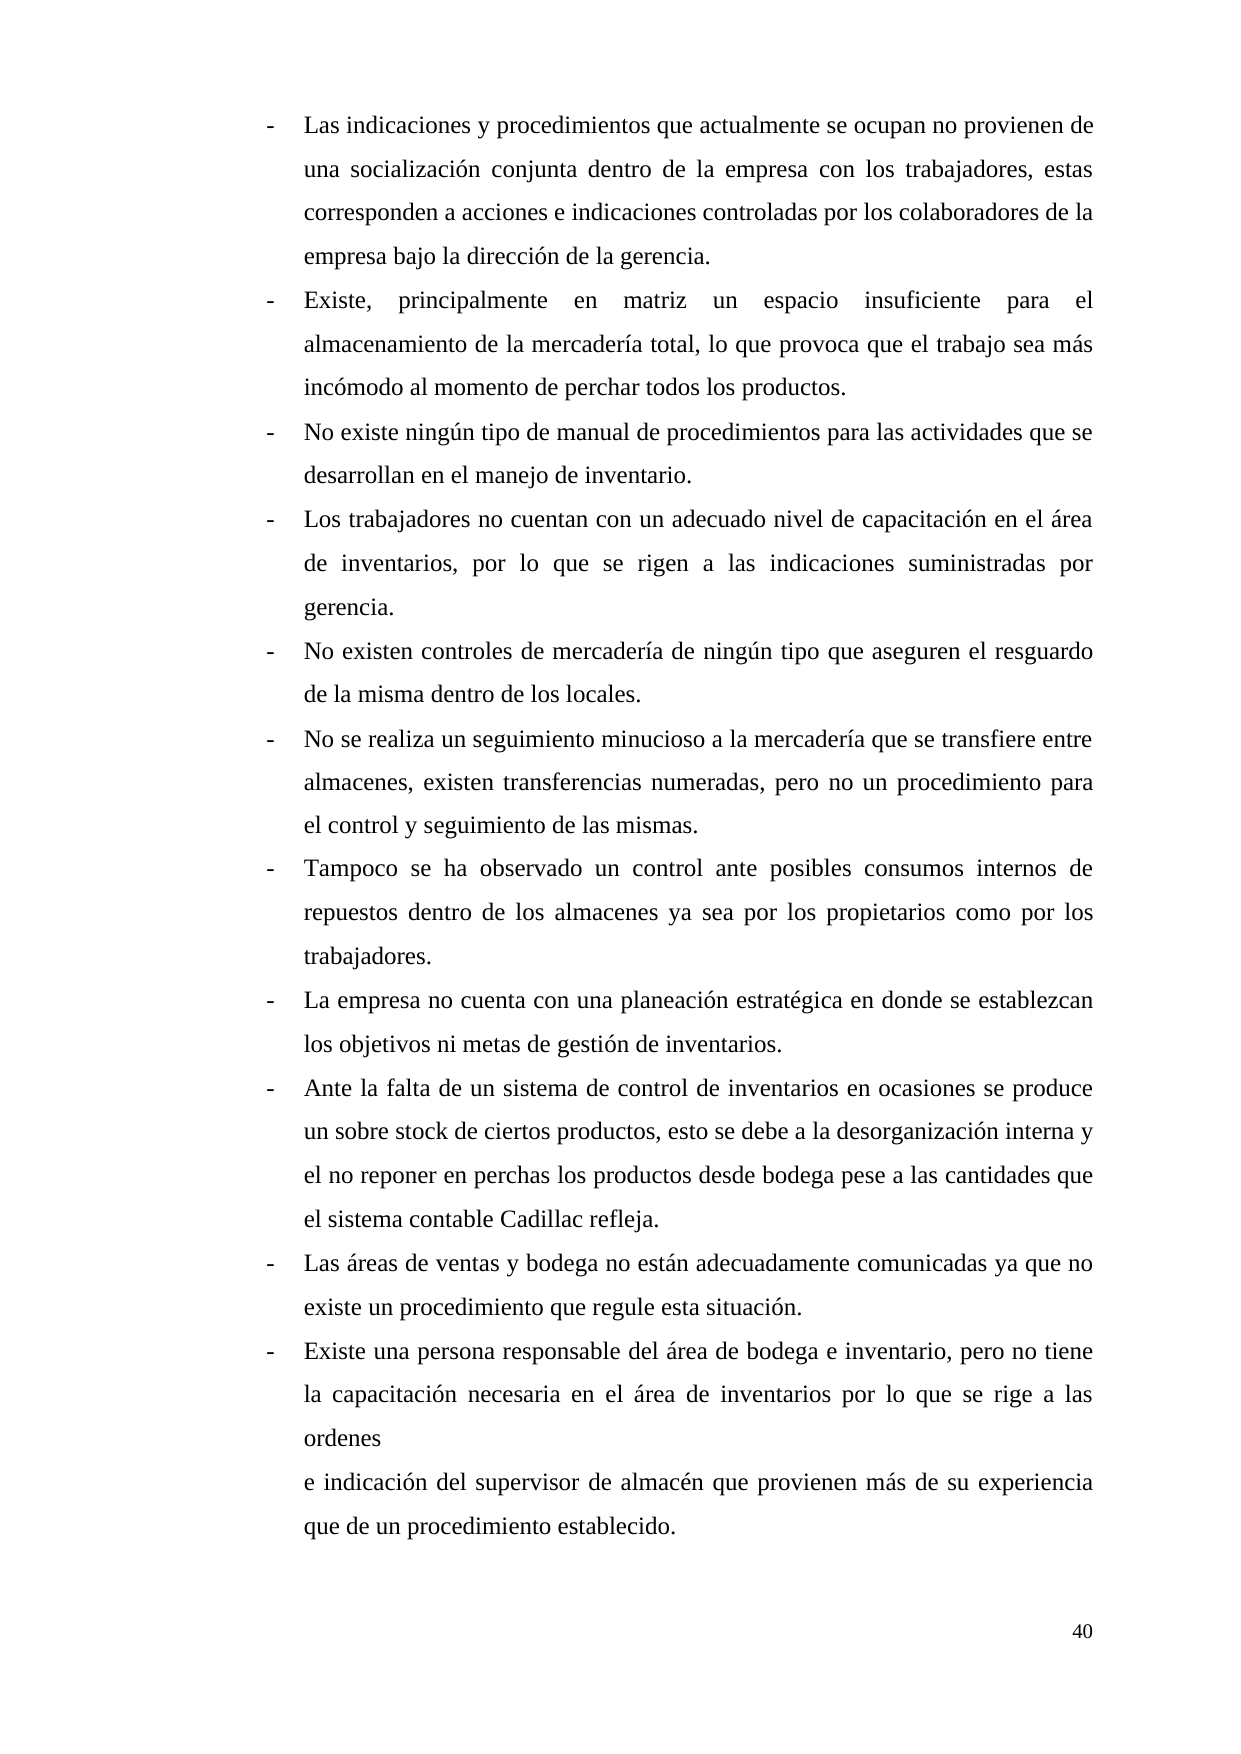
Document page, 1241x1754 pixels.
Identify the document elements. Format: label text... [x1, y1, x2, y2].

list Las áreas de ventas y bodega no están adecuadamente comunicadas ya que no existe un procedimiento que regule esta situación. [266, 1248, 1094, 1320]
list No existen controles de mercadería de ningún tipo que aseguren el resguardo de la misma dentro de los locales. [266, 636, 1094, 708]
list La empresa no cuenta con una planeación estratégica en donde se establezcan los objetivos ni metas de gestión de inventarios. [266, 985, 1094, 1057]
list Los trabajadores no cuentan con un adecuado nivel de capacitación en el área de inventarios, por lo que se rigen a las indicaciones suministradas por gerencia. [266, 504, 1094, 621]
list No existe ningún tipo de manual de procedimientos para las actividades que se desarrollan en el manejo de inventario. [266, 417, 1094, 489]
list Tampoco se ha observado un control ante posibles consumos internos de repuestos dentro de los almacenes ya sea por los propietarios como por los trabajadores. [266, 853, 1094, 969]
list Las indicaciones y procedimientos que actualmente se ocupan no provienen de una socialización conjunta dentro de la empresa con los trabajadores, estas corresponden a acciones e indicaciones controladas por los colaboradores de la empresa bajo la dirección de la gerencia. [266, 110, 1094, 270]
list Ante la falta de un sistema de control de inventarios en ocasiones se produce un sobre stock de ciertos productos, esto se debe a la desorganización interna y el no reponer en perchas los productos desde bodega pese a las cantidades que el sistema contable Cadillac refleja. [266, 1073, 1094, 1232]
list No se realiza un seguimiento minucioso a la mercadería que se transfiere entre almacenes, existen transferencias numeradas, pero no un procedimiento para el control y seguimiento de las mismas. [266, 724, 1094, 839]
list Existe una persona responsable del área de bodega e inventario, pero no tiene la capacitación necesaria en el área de inventarios por lo que se rige a las ordenes [266, 1336, 1094, 1452]
list Existe, principalmente en matriz un espacio insuficiente para el almacenamiento de la mercadería total, lo que provoca que el trabajo sea más incómodo al momento de perchar todos los productos. [266, 285, 1094, 401]
text e indicación del supervisor de almacén que provienen más de su experiencia que de un procedimiento establecido. [303, 1467, 1094, 1539]
